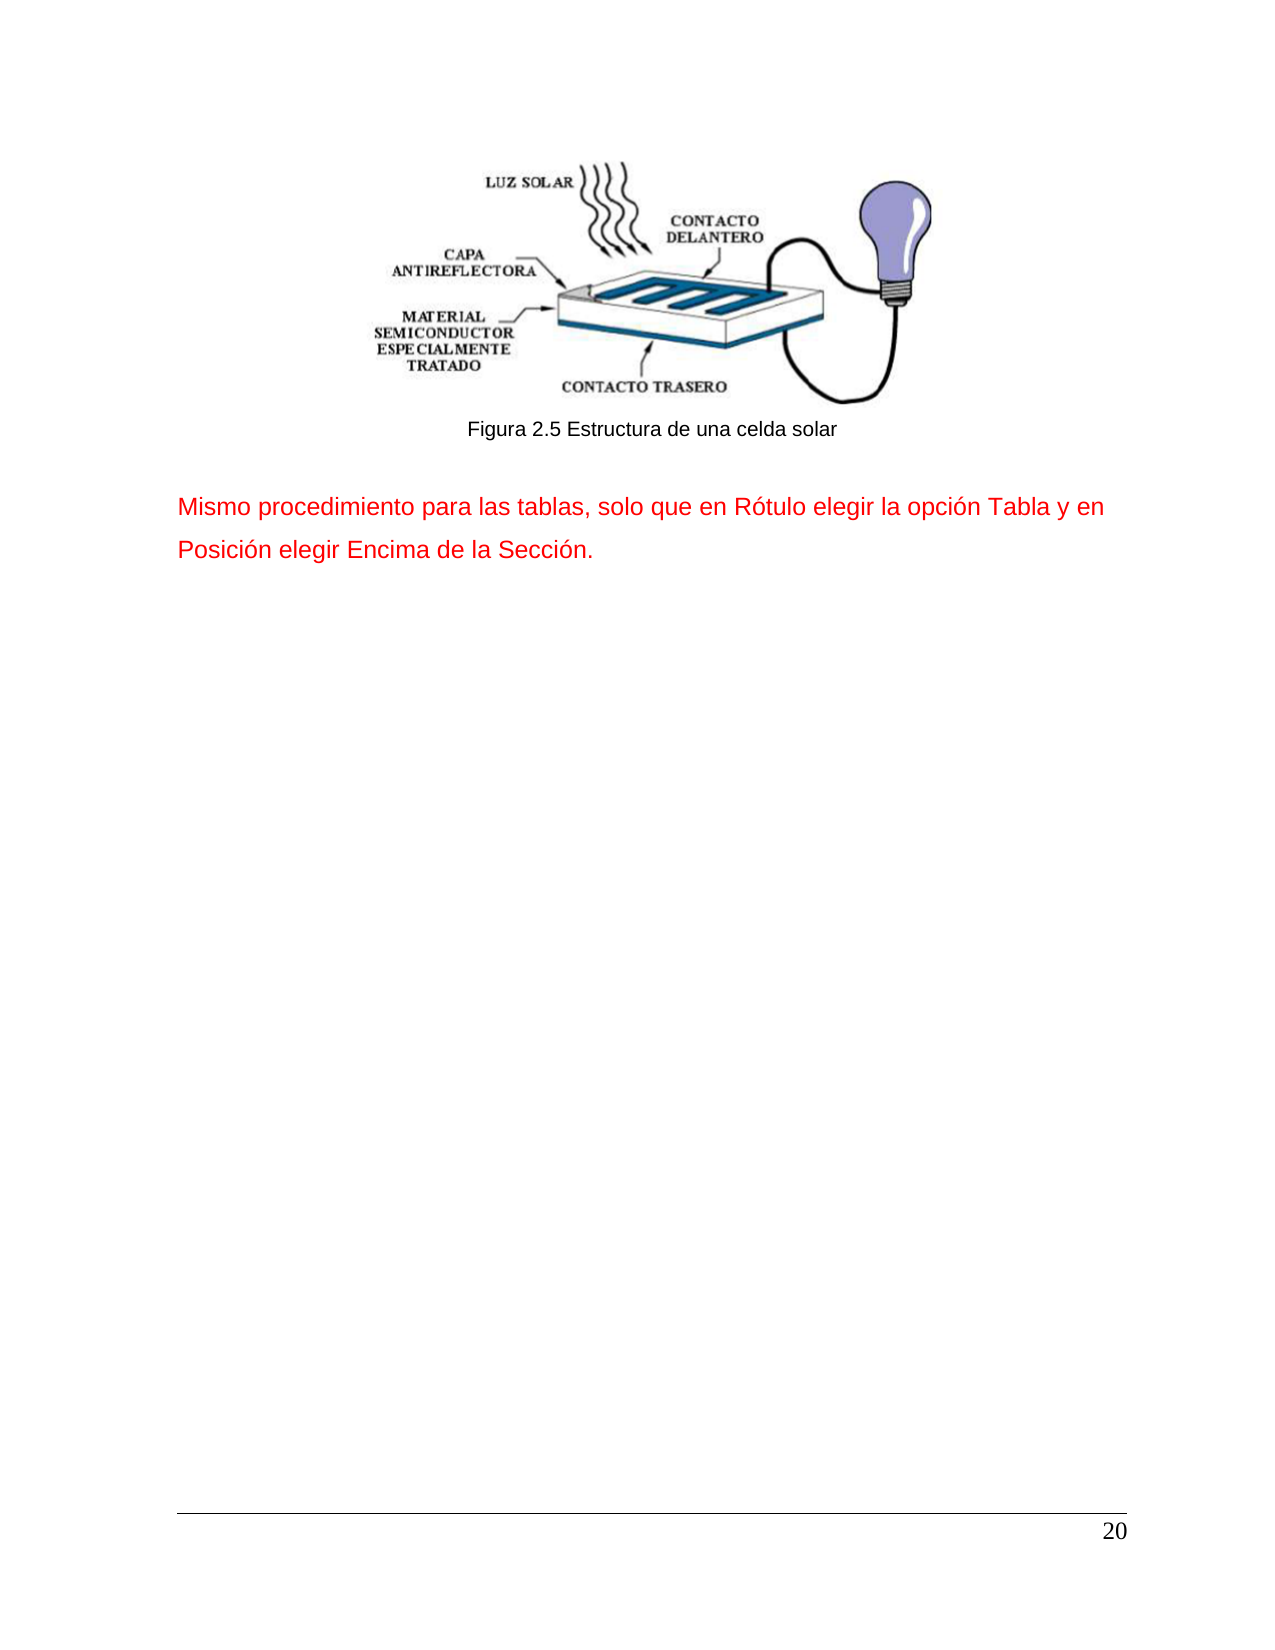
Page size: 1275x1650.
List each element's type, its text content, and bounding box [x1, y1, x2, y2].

picture [360, 147, 945, 417]
text Mismo procedimiento para las tablas, solo que en Rótulo elegir la opción Tabla y en Posición elegir Encima de la Sección. [177, 492, 1127, 564]
